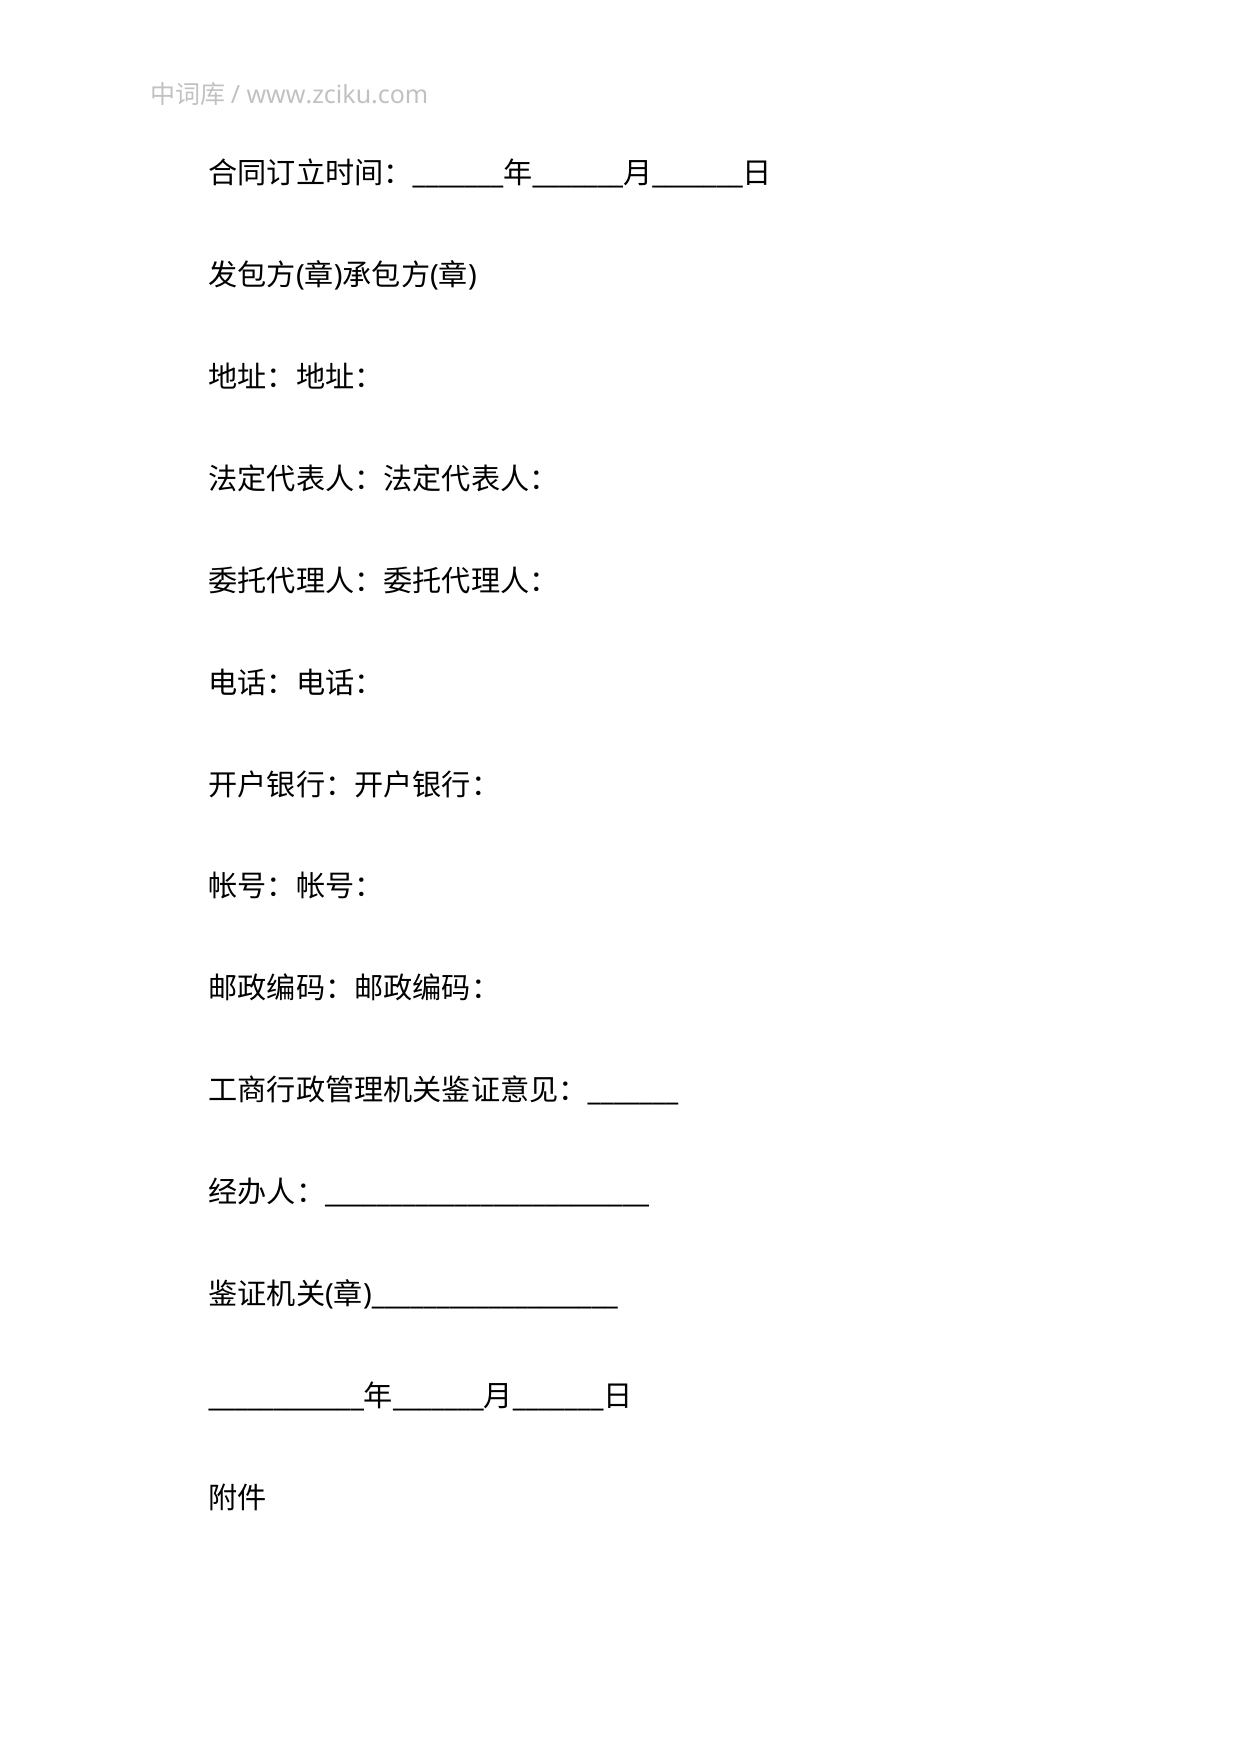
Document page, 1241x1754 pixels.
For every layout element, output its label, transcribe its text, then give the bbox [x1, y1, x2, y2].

text 发包方(章)承包方(章) [150, 252, 1090, 294]
text 工商行政管理机关鉴证意见：_______ [150, 1066, 1090, 1109]
text 委托代理人：委托代理人： [150, 557, 1090, 600]
text 合同订立时间：_______年_______月_______日 [150, 150, 1090, 192]
text 法定代表人：法定代表人： [150, 456, 1090, 498]
text 附件 [150, 1474, 1090, 1517]
text 开户银行：开户银行： [150, 761, 1090, 803]
text 电话：电话： [150, 659, 1090, 702]
text 邮政编码：邮政编码： [150, 964, 1090, 1007]
text ____________年_______月_______日 [150, 1372, 1090, 1415]
text 鉴证机关(章)___________________ [150, 1270, 1090, 1313]
text 地址：地址： [150, 354, 1090, 396]
text 帐号：帐号： [150, 863, 1090, 905]
text 经办人：_________________________ [150, 1168, 1090, 1211]
